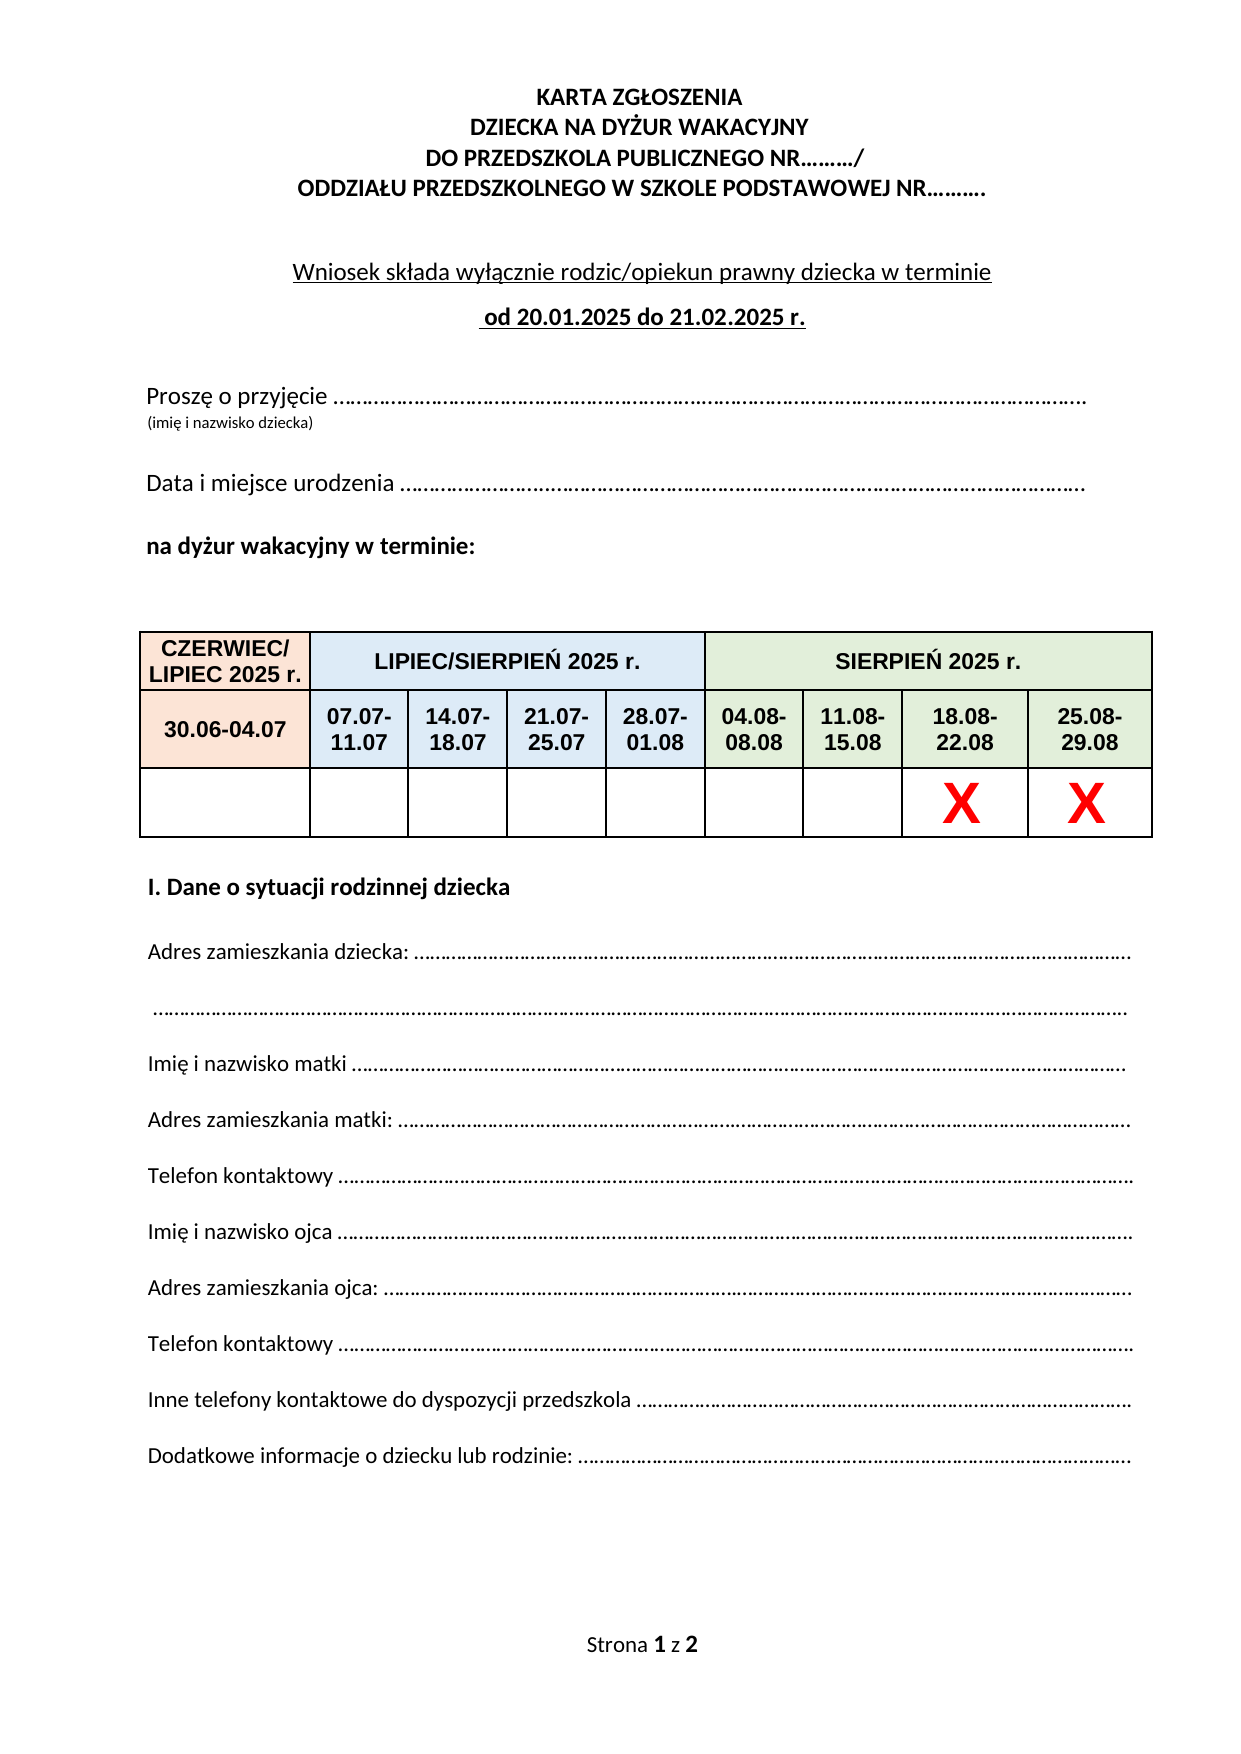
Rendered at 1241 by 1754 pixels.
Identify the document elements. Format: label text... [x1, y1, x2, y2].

text Dodatkowe informacje o dziecku lub rodzinie: …………………………………………………………………………………………… [148, 1441, 1137, 1469]
table_cell 28.07-01.08 [607, 691, 704, 767]
table_cell 11.08-15.08 [804, 691, 901, 767]
text Wniosek składa wyłącznie rodzic/opiekun prawny dziecka w terminie [148, 256, 1137, 286]
text Adres zamieszkania dziecka: …………………………………….………………………………………………………………………………… [148, 937, 1137, 965]
table_cell 18.08-22.08 [903, 691, 1027, 767]
table_header CZERWIEC/ LIPIEC 2025 r. [141, 633, 309, 689]
table_cell 21.07-25.07 [508, 691, 605, 767]
table_header SIERPIEŃ 2025 r. [706, 633, 1151, 689]
table_cell X [1029, 769, 1151, 836]
table_cell [804, 769, 901, 836]
table_cell 07.07-11.07 [311, 691, 407, 767]
text I. Dane o sytuacji rodzinnej dziecka [148, 871, 1137, 902]
text Telefon kontaktowy ……………………………………………………………………………………………………………………………………. [148, 1329, 1137, 1357]
table_cell [706, 769, 802, 836]
table_header LIPIEC/SIERPIEŃ 2025 r. [311, 633, 704, 689]
table_cell [508, 769, 605, 836]
table_cell [311, 769, 407, 836]
text Imię i nazwisko matki ………………………………………………………………………………………………………………………………… [148, 1049, 1137, 1077]
text Adres zamieszkania matki: ……………………………………………………….………………………………………………………………… [148, 1105, 1137, 1133]
table_cell 30.06-04.07 [141, 691, 309, 767]
table_cell 04.08-08.08 [706, 691, 802, 767]
text Data i miejsce urodzenia ……………………..………………………………………………………………………………… [146, 467, 1137, 497]
table_cell 14.07-18.07 [409, 691, 506, 767]
table_cell [607, 769, 704, 836]
table_cell 25.08-29.08 [1029, 691, 1151, 767]
text Inne telefony kontaktowe do dyspozycji przedszkola …………………………………………………………………………………. [148, 1385, 1137, 1413]
text Telefon kontaktowy ……………………………………………………………………………………………………………………………………. [148, 1161, 1137, 1189]
table_cell [409, 769, 506, 836]
text na dyżur wakacyjny w terminie: [146, 530, 897, 561]
text KARTA ZGŁOSZENIA DZIECKA NA DYŻUR WAKACYJNY DO PRZEDSZKOLA PUBLICZNEGO NR………/ [148, 81, 1137, 173]
text Proszę o przyjęcie ……………………………………………………….…………………………………………………………. (imię i nazwisko dziecka) [146, 380, 1137, 432]
text od 20.01.2025 do 21.02.2025 r. [148, 302, 1137, 332]
text Adres zamieszkania ojca: ………………………………………………………….………………………………………………………………… [148, 1273, 1137, 1301]
text ………………………………………………………………………………………………………………………………………………………………….. [148, 993, 1137, 1021]
text ODDZIAŁU PRZEDSZKOLNEGO W SZKOLE PODSTAWOWEJ NR………. [148, 173, 1137, 203]
table_cell X [903, 769, 1027, 836]
table_cell [141, 769, 309, 836]
text Imię i nazwisko ojca ……………………………………………………………………………………………………………………………………. [148, 1217, 1137, 1245]
